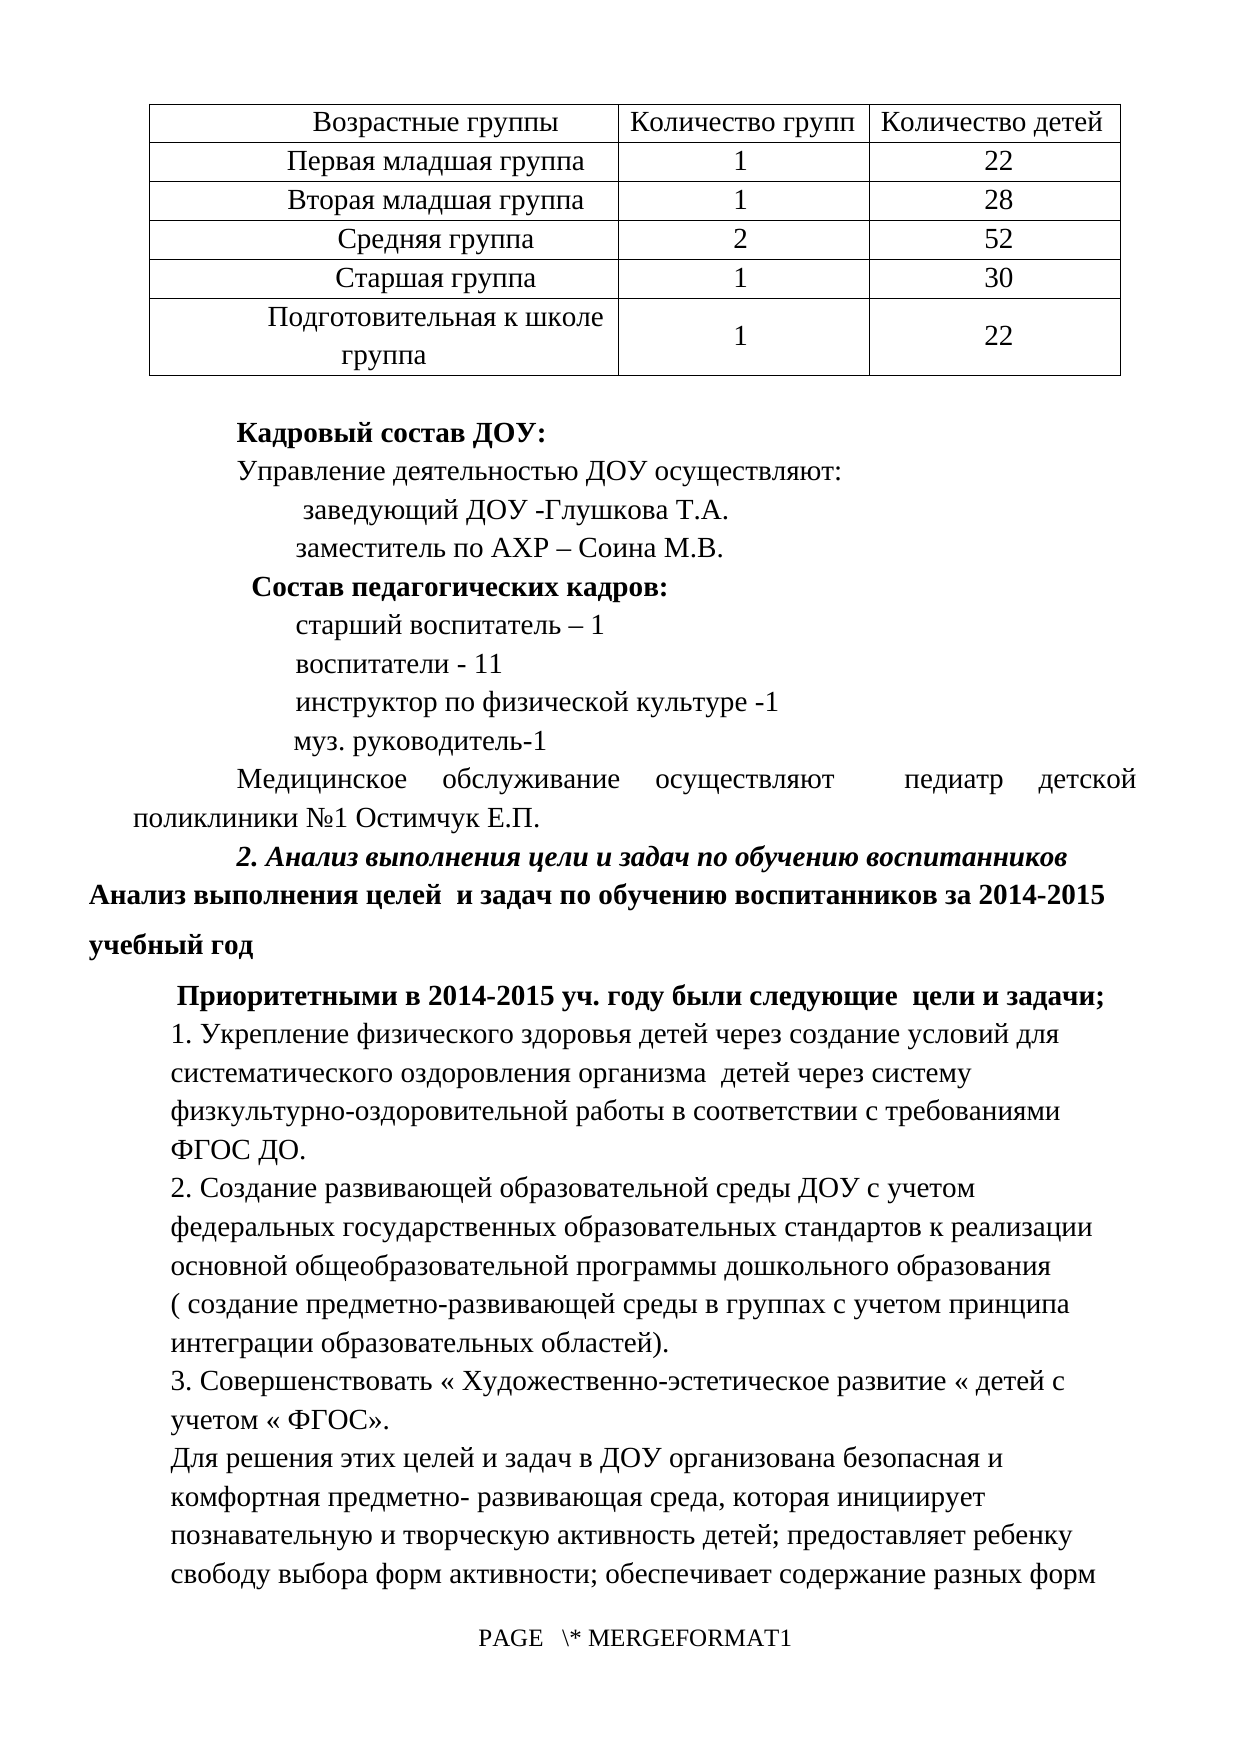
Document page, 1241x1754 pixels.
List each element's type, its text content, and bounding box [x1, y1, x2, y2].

table_cell Вторая младшая группа [150, 182, 618, 220]
table_cell 22 [870, 299, 1120, 375]
text Кадровый состав ДОУ: [133, 415, 1137, 448]
text инструктор по физической культуре -1 муз. руководитель-1 [133, 684, 1137, 757]
text Управление деятельностью ДОУ осуществляют: [133, 453, 1137, 487]
table_header Количество детей [870, 105, 1120, 142]
text заведующий ДОУ -Глушкова Т.А. [133, 492, 1137, 525]
table_cell Средняя группа [150, 221, 618, 259]
table_cell 1 [619, 143, 869, 181]
table_cell Подготовительная к школе группа [150, 299, 618, 375]
text Состав педагогических кадров: [133, 569, 1137, 602]
table_cell 2 [619, 221, 869, 259]
table_cell 1 [619, 299, 869, 375]
text Анализ выполнения целей и задач по обучению воспитанников за 2014-2015 учебный год [88, 877, 1137, 961]
table_header Количество групп [619, 105, 869, 142]
text старший воспитатель – 1 [133, 607, 1137, 641]
text 2. Анализ выполнения цели и задач по обучению воспитанников [133, 839, 1137, 872]
table_cell 52 [870, 221, 1120, 259]
table_cell Старшая группа [150, 260, 618, 298]
text воспитатели - 11 [133, 646, 1137, 679]
table_cell 22 [870, 143, 1120, 181]
table_cell 30 [870, 260, 1120, 298]
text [170, 978, 1137, 1589]
text Медицинское обслуживание осуществляют педиатр детской поликлиники №1 Остимчук Е.П. [133, 762, 1137, 834]
table_cell 28 [870, 182, 1120, 220]
table_cell 1 [619, 260, 869, 298]
table_cell Первая младшая группа [150, 143, 618, 181]
table_header Возрастные группы [150, 105, 618, 142]
table_cell 1 [619, 182, 869, 220]
text заместитель по АХР – Соина М.В. [133, 530, 1137, 564]
